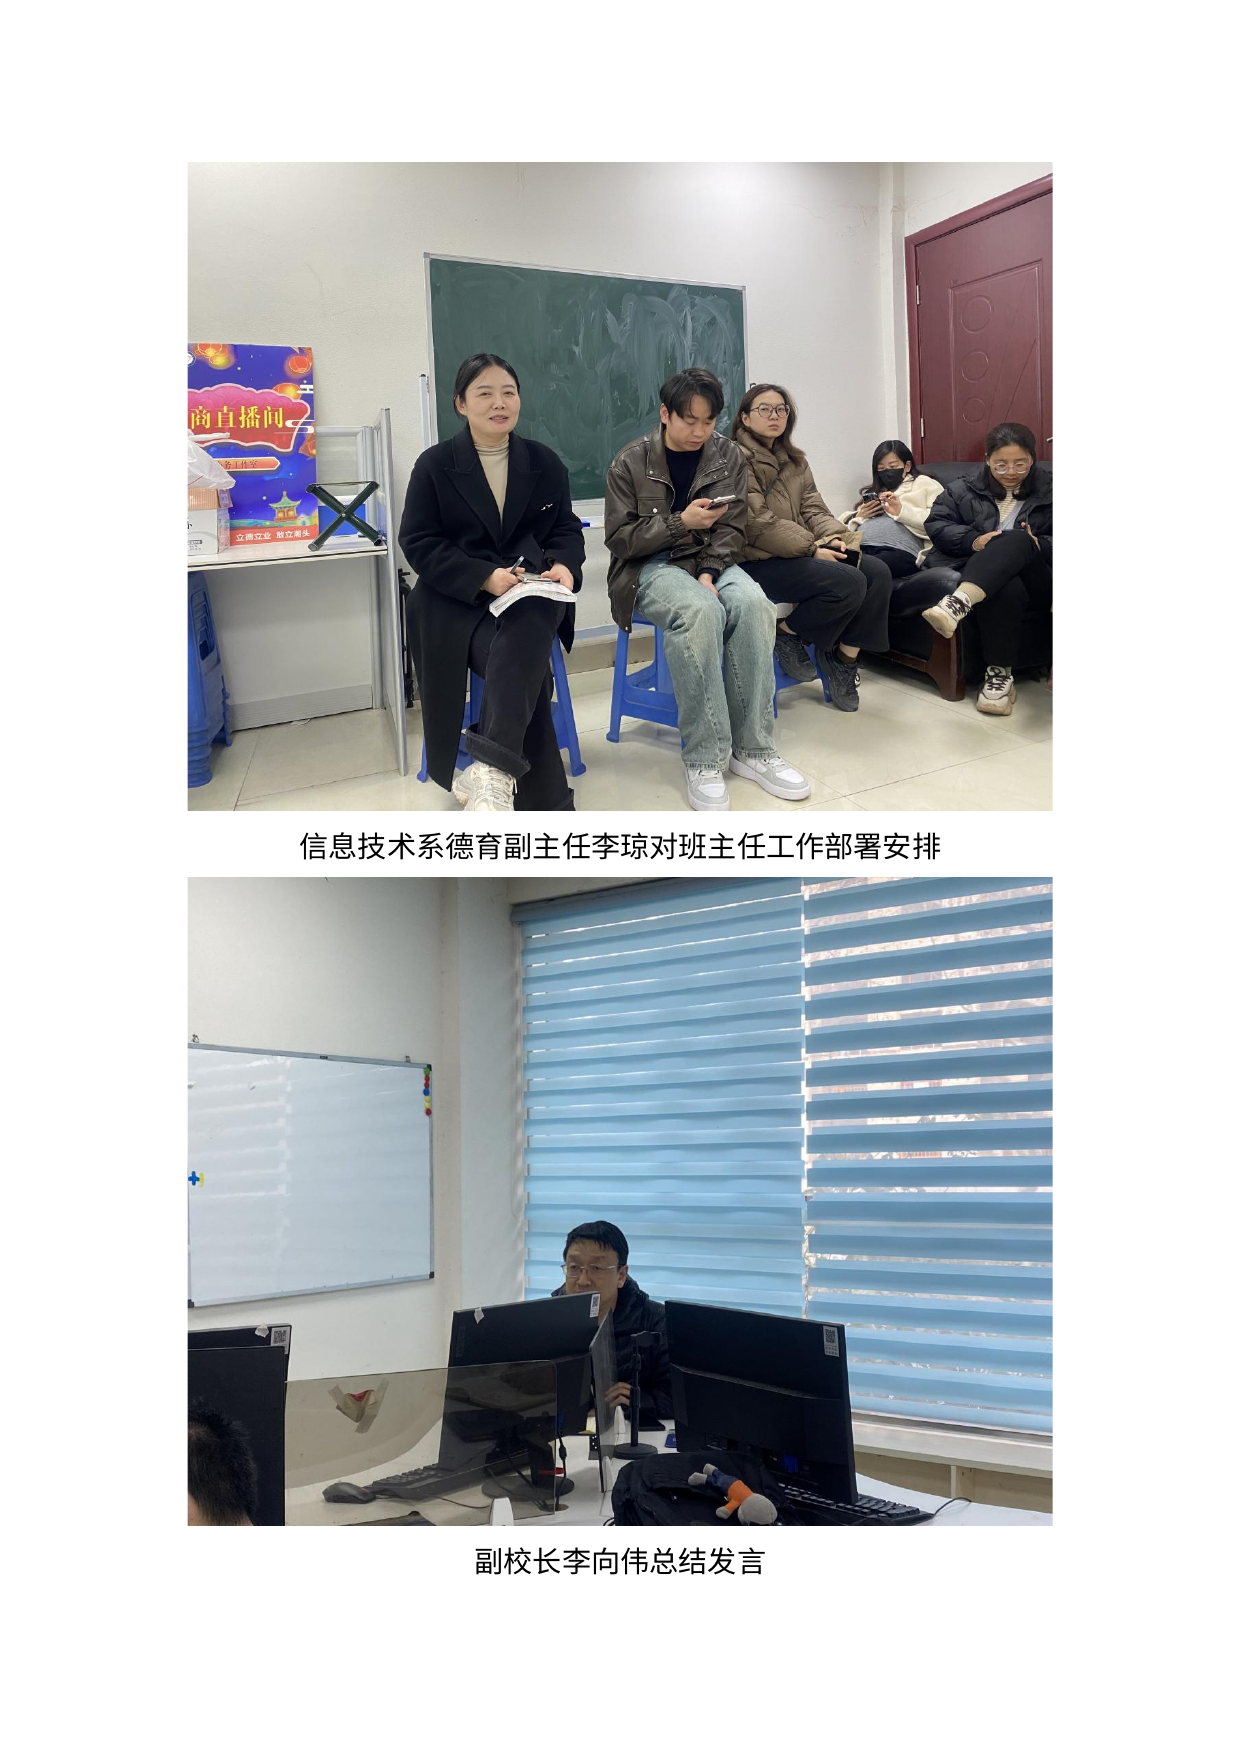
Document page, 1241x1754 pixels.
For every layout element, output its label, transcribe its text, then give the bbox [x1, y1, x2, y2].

picture [187, 877, 1053, 1526]
text 信息技术系德育副主任李琼对班主任工作部署安排 [187, 812, 1053, 877]
text 副校长李向伟总结发言 [187, 1527, 1053, 1592]
picture [187, 162, 1053, 811]
